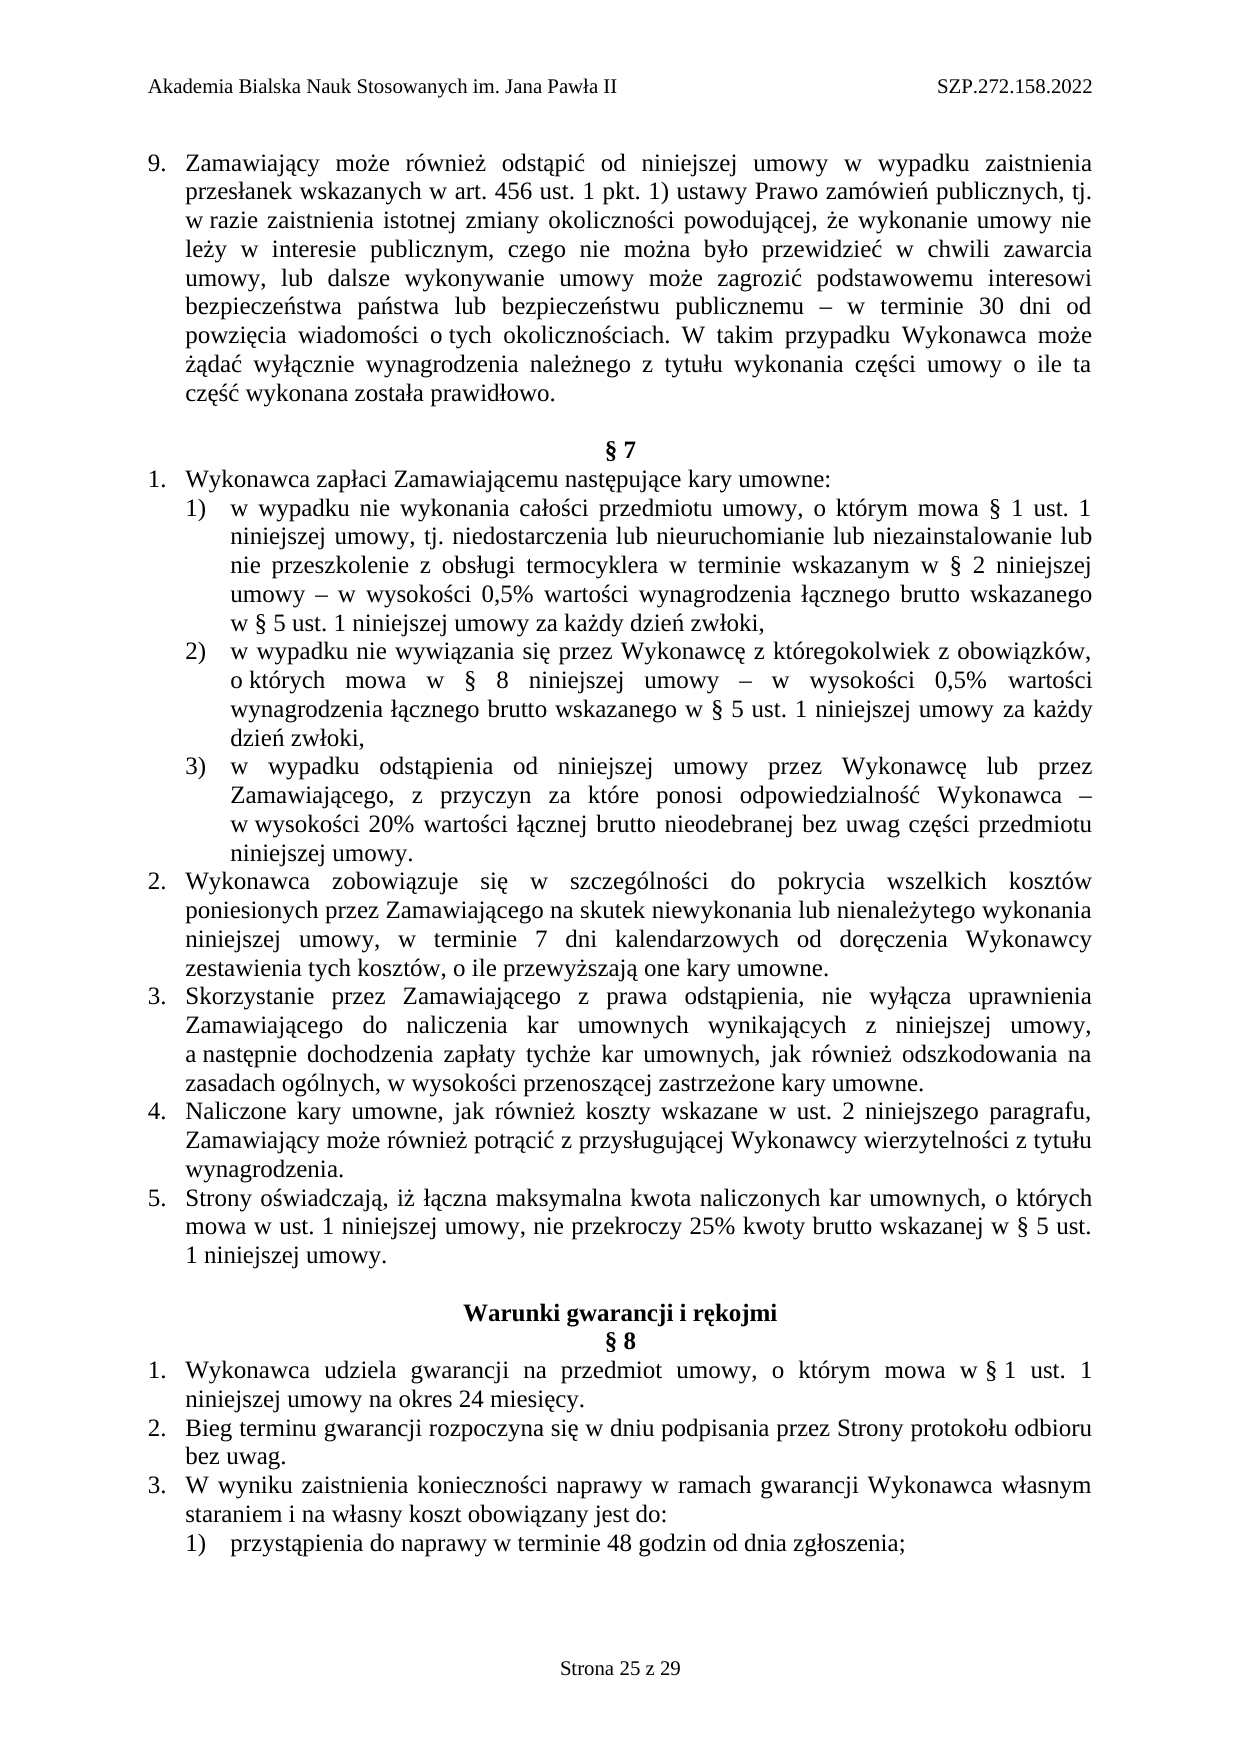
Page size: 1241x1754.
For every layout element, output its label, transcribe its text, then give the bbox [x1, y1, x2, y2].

list Wykonawca zobowiązuje się w szczególności do pokrycia wszelkich kosztów poniesionych przez Zamawiającego na skutek niewykonania lub nienależytego wykonania niniejszej umowy, w terminie 7 dni kalendarzowych od doręczenia Wykonawcy zestawienia tych kosztów, o ile przewyższają one kary umowne. [148, 866, 1093, 981]
list Naliczone kary umowne, jak również koszty wskazane w ust. 2 niniejszego paragrafu, Zamawiający może również potrącić z przysługującej Wykonawcy wierzytelności z tytułu wynagrodzenia. [148, 1096, 1093, 1183]
list Strony oświadczają, iż łączna maksymalna kwota naliczonych kar umownych, o których mowa w ust. 1 niniejszej umowy, nie przekroczy 25% kwoty brutto wskazanej w § 5 ust. 1 niniejszej umowy. [148, 1183, 1093, 1269]
list Zamawiający może również odstąpić od niniejszej umowy w wypadku zaistnienia przesłanek wskazanych w art. 456 ust. 1 pkt. 1) ustawy Prawo zamówień publicznych, tj. w razie zaistnienia istotnej zmiany okoliczności powodującej, że wykonanie umowy nie leży w interesie publicznym, czego nie można było przewidzieć w chwili zawarcia umowy, lub dalsze wykonywanie umowy może zagrozić podstawowemu interesowi bezpieczeństwa państwa lub bezpieczeństwu publicznemu – w terminie 30 dni od powzięcia wiadomości o tych okolicznościach. W takim przypadku Wykonawca może żądać wyłącznie wynagrodzenia należnego z tytułu wykonania części umowy o ile ta część wykonana została prawidłowo. [148, 148, 1093, 406]
text Warunki gwarancji i rękojmi [148, 1298, 1093, 1326]
text § 8 [148, 1326, 1093, 1355]
list w wypadku nie wywiązania się przez Wykonawcę z któregokolwiek z obowiązków, o których mowa w § 8 niniejszej umowy – w wysokości 0,5% wartości wynagrodzenia łącznego brutto wskazanego w § 5 ust. 1 niniejszej umowy za każdy dzień zwłoki, [185, 636, 1093, 751]
list W wyniku zaistnienia konieczności naprawy w ramach gwarancji Wykonawca własnym staraniem i na własny koszt obowiązany jest do: [148, 1470, 1093, 1528]
list Bieg terminu gwarancji rozpoczyna się w dniu podpisania przez Strony protokołu odbioru bez uwag. [148, 1413, 1093, 1470]
list w wypadku nie wykonania całości przedmiotu umowy, o którym mowa § 1 ust. 1 niniejszej umowy, tj. niedostarczenia lub nieuruchomianie lub niezainstalowanie lub nie przeszkolenie z obsługi termocyklera w terminie wskazanym w § 2 niniejszej umowy – w wysokości 0,5% wartości wynagrodzenia łącznego brutto wskazanego w § 5 ust. 1 niniejszej umowy za każdy dzień zwłoki, [185, 493, 1093, 636]
list Skorzystanie przez Zamawiającego z prawa odstąpienia, nie wyłącza uprawnienia Zamawiającego do naliczenia kar umownych wynikających z niniejszej umowy, a następnie dochodzenia zapłaty tychże kar umownych, jak również odszkodowania na zasadach ogólnych, w wysokości przenoszącej zastrzeżone kary umowne. [148, 981, 1093, 1096]
list Wykonawca udziela gwarancji na przedmiot umowy, o którym mowa w § 1 ust. 1 niniejszej umowy na okres 24 miesięcy. [148, 1355, 1093, 1413]
list Wykonawca zapłaci Zamawiającemu następujące kary umowne: [148, 464, 1093, 493]
text § 7 [148, 435, 1093, 464]
list w wypadku odstąpienia od niniejszej umowy przez Wykonawcę lub przez Zamawiającego, z przyczyn za które ponosi odpowiedzialność Wykonawca – w wysokości 20% wartości łącznej brutto nieodebranej bez uwag części przedmiotu niniejszej umowy. [185, 751, 1093, 866]
list przystąpienia do naprawy w terminie 48 godzin od dnia zgłoszenia; [185, 1528, 1093, 1556]
